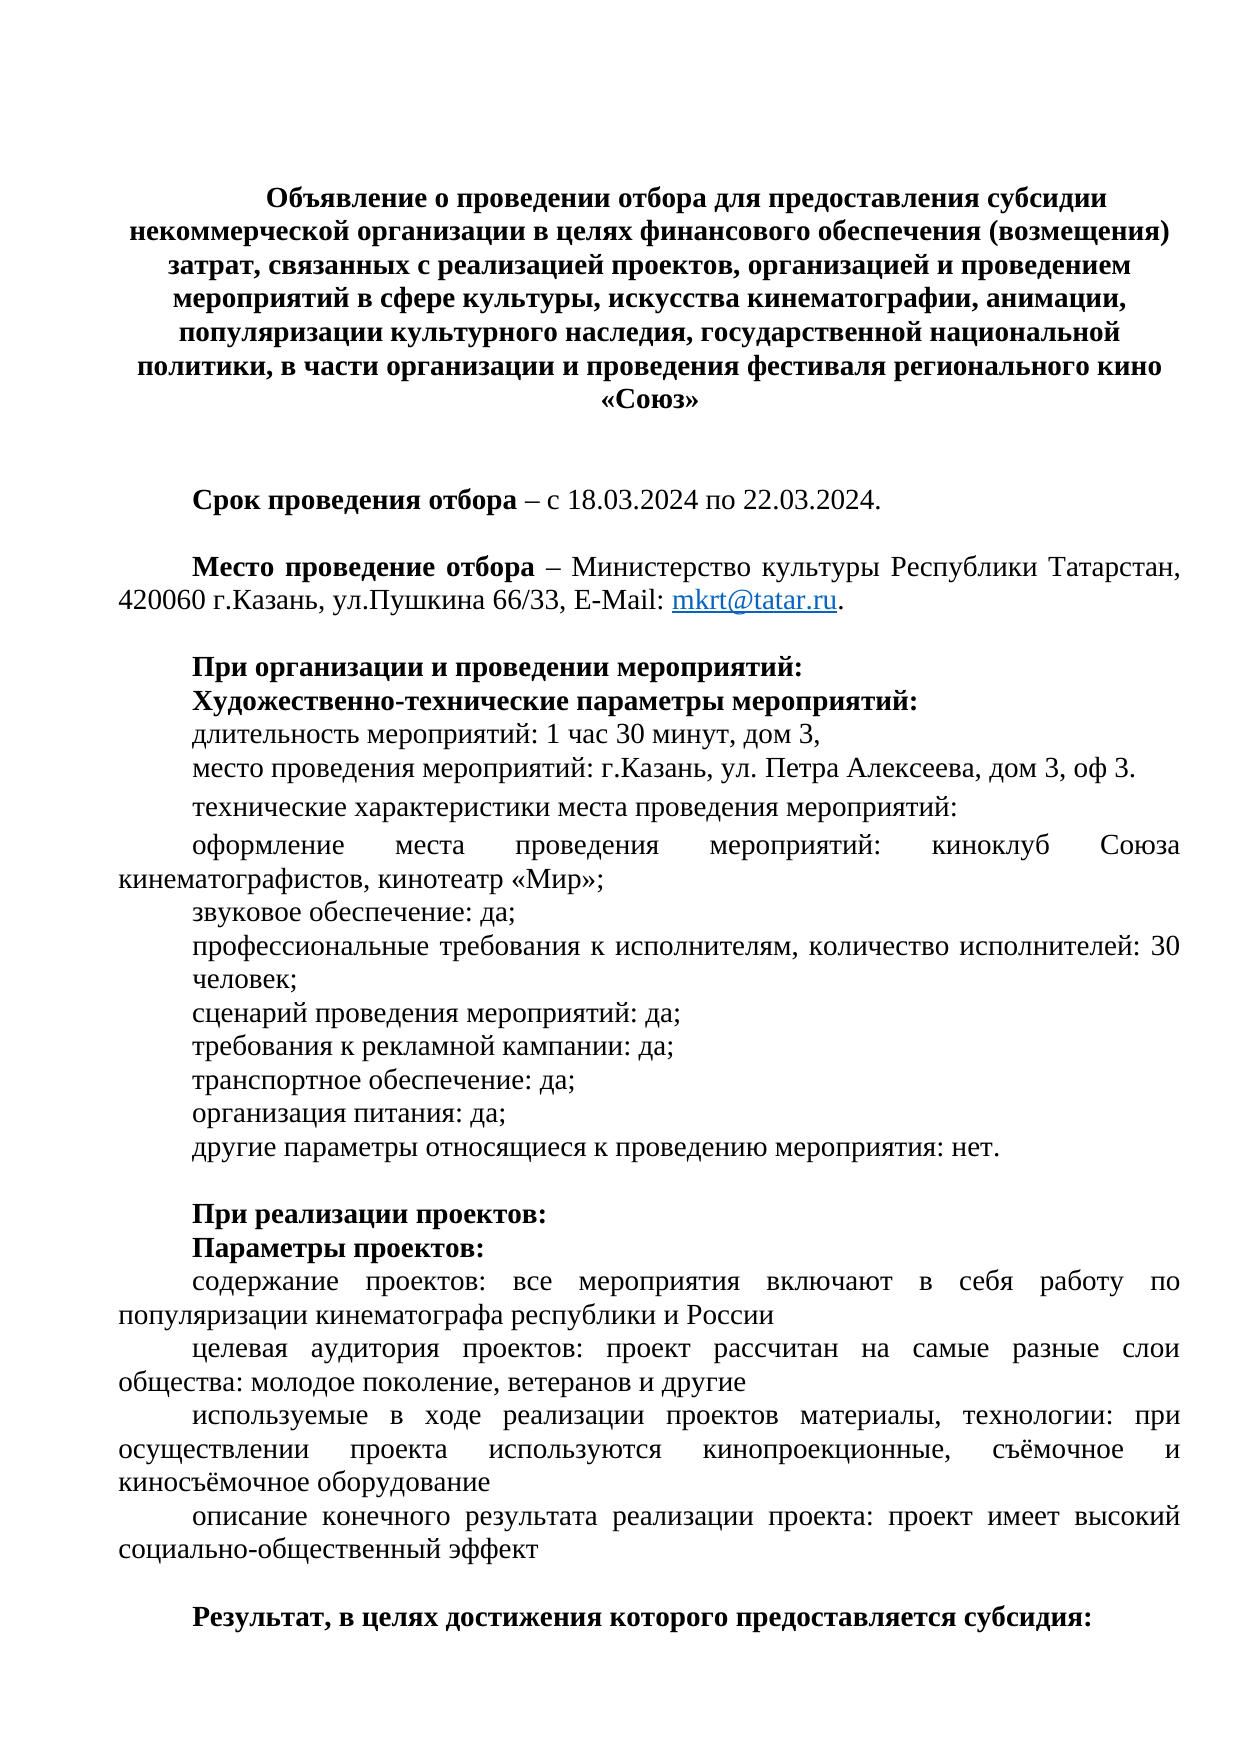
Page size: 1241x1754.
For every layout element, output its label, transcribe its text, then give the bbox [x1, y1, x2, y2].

text профессиональные требования к исполнителям, количество исполнителей: 30 человек; [192, 928, 1181, 995]
text Результат, в целях достижения которого предоставляется субсидия: [118, 1599, 1181, 1632]
text используемые в ходе реализации проектов материалы, технологии: при осуществлении проекта используются кинопроекционные, съёмочное и киносъёмочное оборудование [118, 1397, 1181, 1498]
text сценарий проведения мероприятий: да; [118, 995, 1181, 1028]
text другие параметры относящиеся к проведению мероприятия: нет. [118, 1129, 1181, 1163]
text длительность мероприятий: 1 час 30 минут, дом 3, [118, 717, 1181, 750]
text Срок проведения отбора – с 18.03.2024 по 22.03.2024. [118, 482, 1181, 515]
text требования к рекламной кампании: да; [118, 1028, 1181, 1062]
text описание конечного результата реализации проекта: проект имеет высокий социально-общественный эффект [118, 1498, 1181, 1565]
text Объявление о проведении отбора для предоставления субсидии некоммерческой организации в целях финансового обеспечения (возмещения) затрат, связанных с реализацией проектов, организацией и проведением мероприятий в сфере культуры, искусства кинематографии, анимации, популяризации культурного наследия, государственной национальной политики, в части организации и проведения фестиваля регионального кино «Союз» [118, 180, 1181, 415]
text звуковое обеспечение: да; [118, 894, 1181, 928]
text целевая аудитория проектов: проект рассчитан на самые разные слои общества: молодое поколение, ветеранов и другие [118, 1330, 1181, 1397]
text содержание проектов: все мероприятия включают в себя работу по популяризации кинематографа республики и России [118, 1263, 1181, 1330]
text При реализации проектов: [118, 1196, 1181, 1230]
text Художественно-технические параметры мероприятий: [118, 683, 1181, 717]
text организация питания: да; [118, 1096, 1181, 1129]
text оформление места проведения мероприятий: киноклуб Союза кинематографистов, кинотеатр «Мир»; [118, 827, 1181, 894]
text технические характеристики места проведения мероприятий: [118, 789, 1181, 822]
text При организации и проведении мероприятий: [118, 649, 1181, 683]
text транспортное обеспечение: да; [118, 1062, 1181, 1096]
text Место проведение отбора – Министерство культуры Республики Татарстан, 420060 г.Казань, ул.Пушкина 66/33, E-Mail: mkrt@tatar.ru. [118, 549, 1181, 616]
text место проведения мероприятий: г.Казань, ул. Петра Алексеева, дом 3, оф 3. [118, 750, 1181, 784]
text Параметры проектов: [118, 1230, 1181, 1263]
